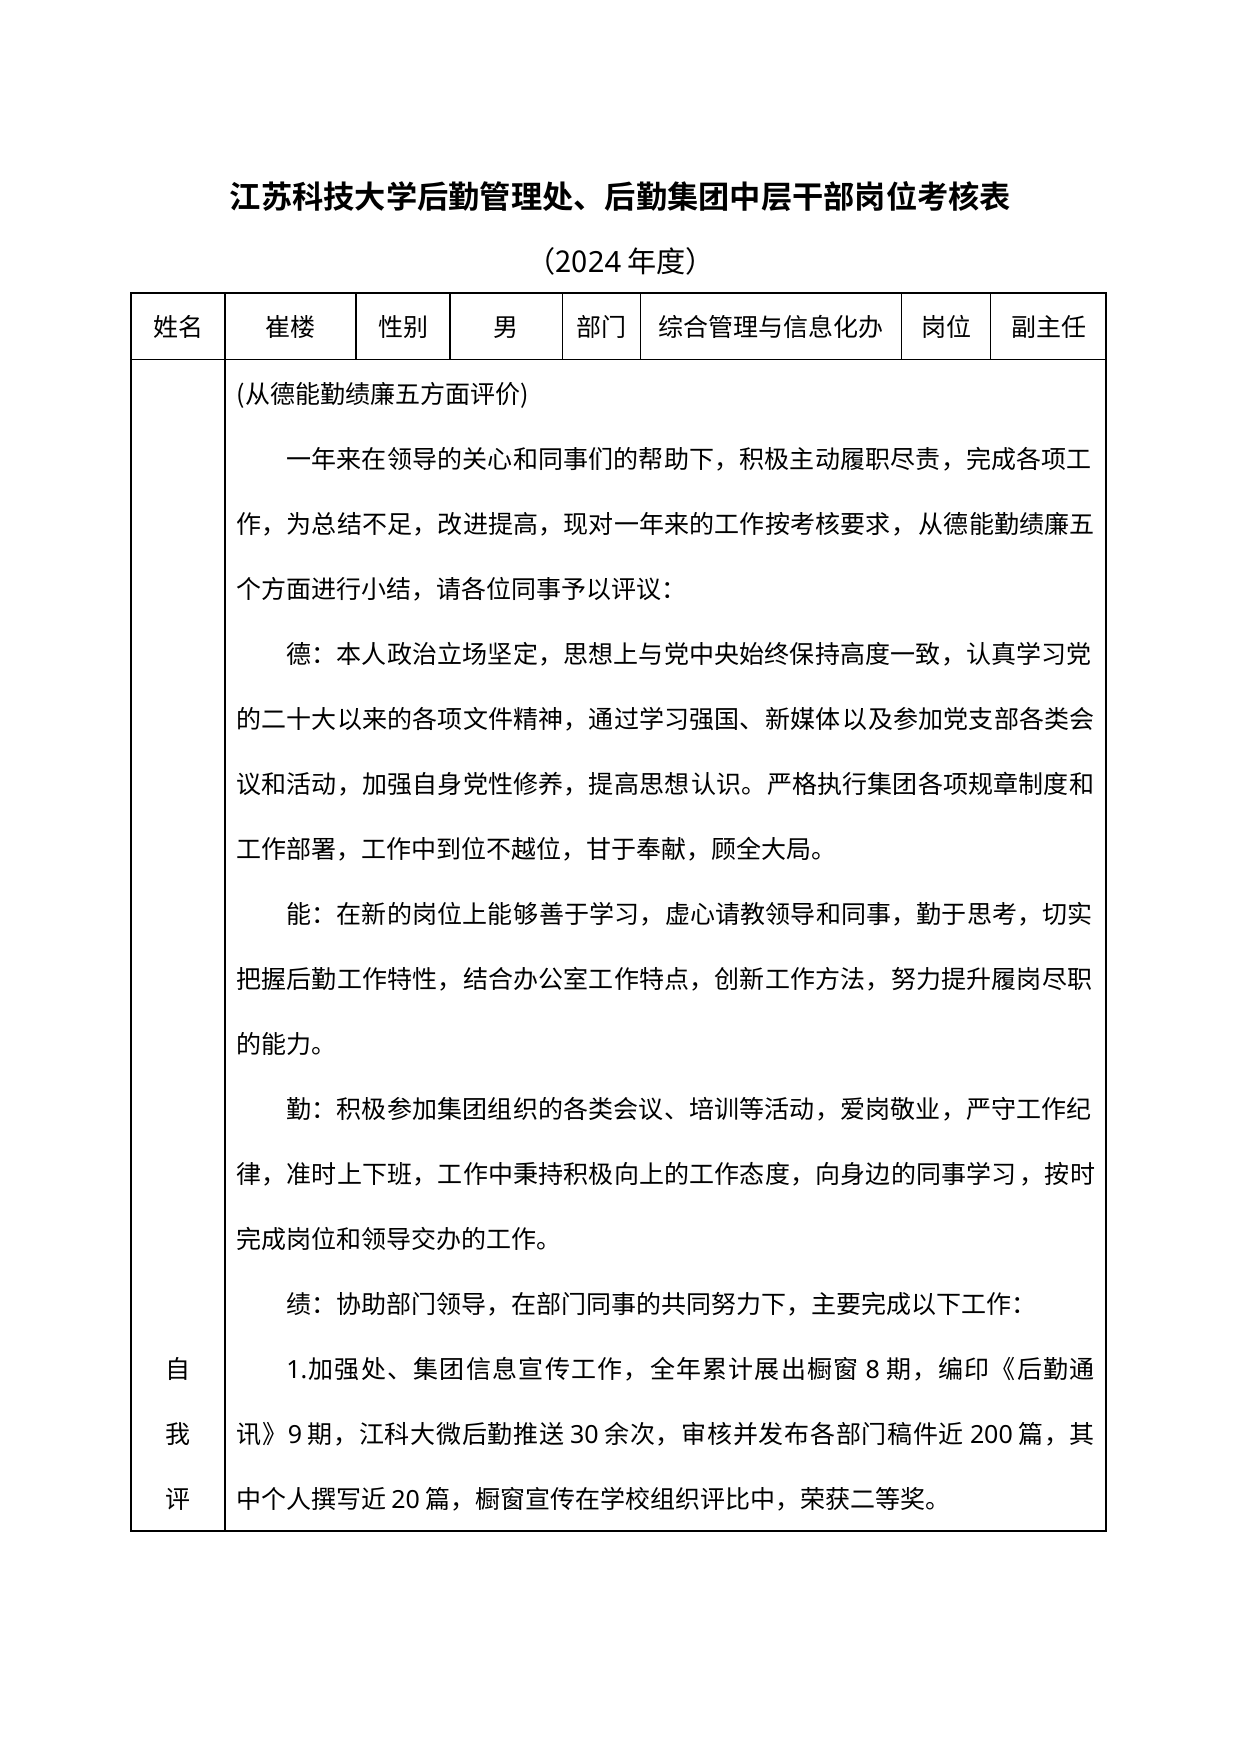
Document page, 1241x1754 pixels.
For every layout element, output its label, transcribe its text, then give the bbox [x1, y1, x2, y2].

table_header 岗位 [902, 294, 990, 358]
text 江苏科技大学后勤管理处、后勤集团中层干部岗位考核表 [187, 162, 1053, 227]
table_header 性别 [357, 294, 449, 358]
table_cell 自 我 评 价 [132, 360, 224, 1530]
table_header 部门 [563, 294, 640, 358]
table_header 姓名 [132, 294, 224, 358]
table_header 崔楼 [226, 294, 355, 358]
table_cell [226, 360, 1105, 1530]
table_header 男 [451, 294, 562, 358]
table_header 副主任 [991, 294, 1105, 358]
table_header 综合管理与信息化办 [641, 294, 901, 358]
text （2024年度） [187, 227, 1053, 292]
